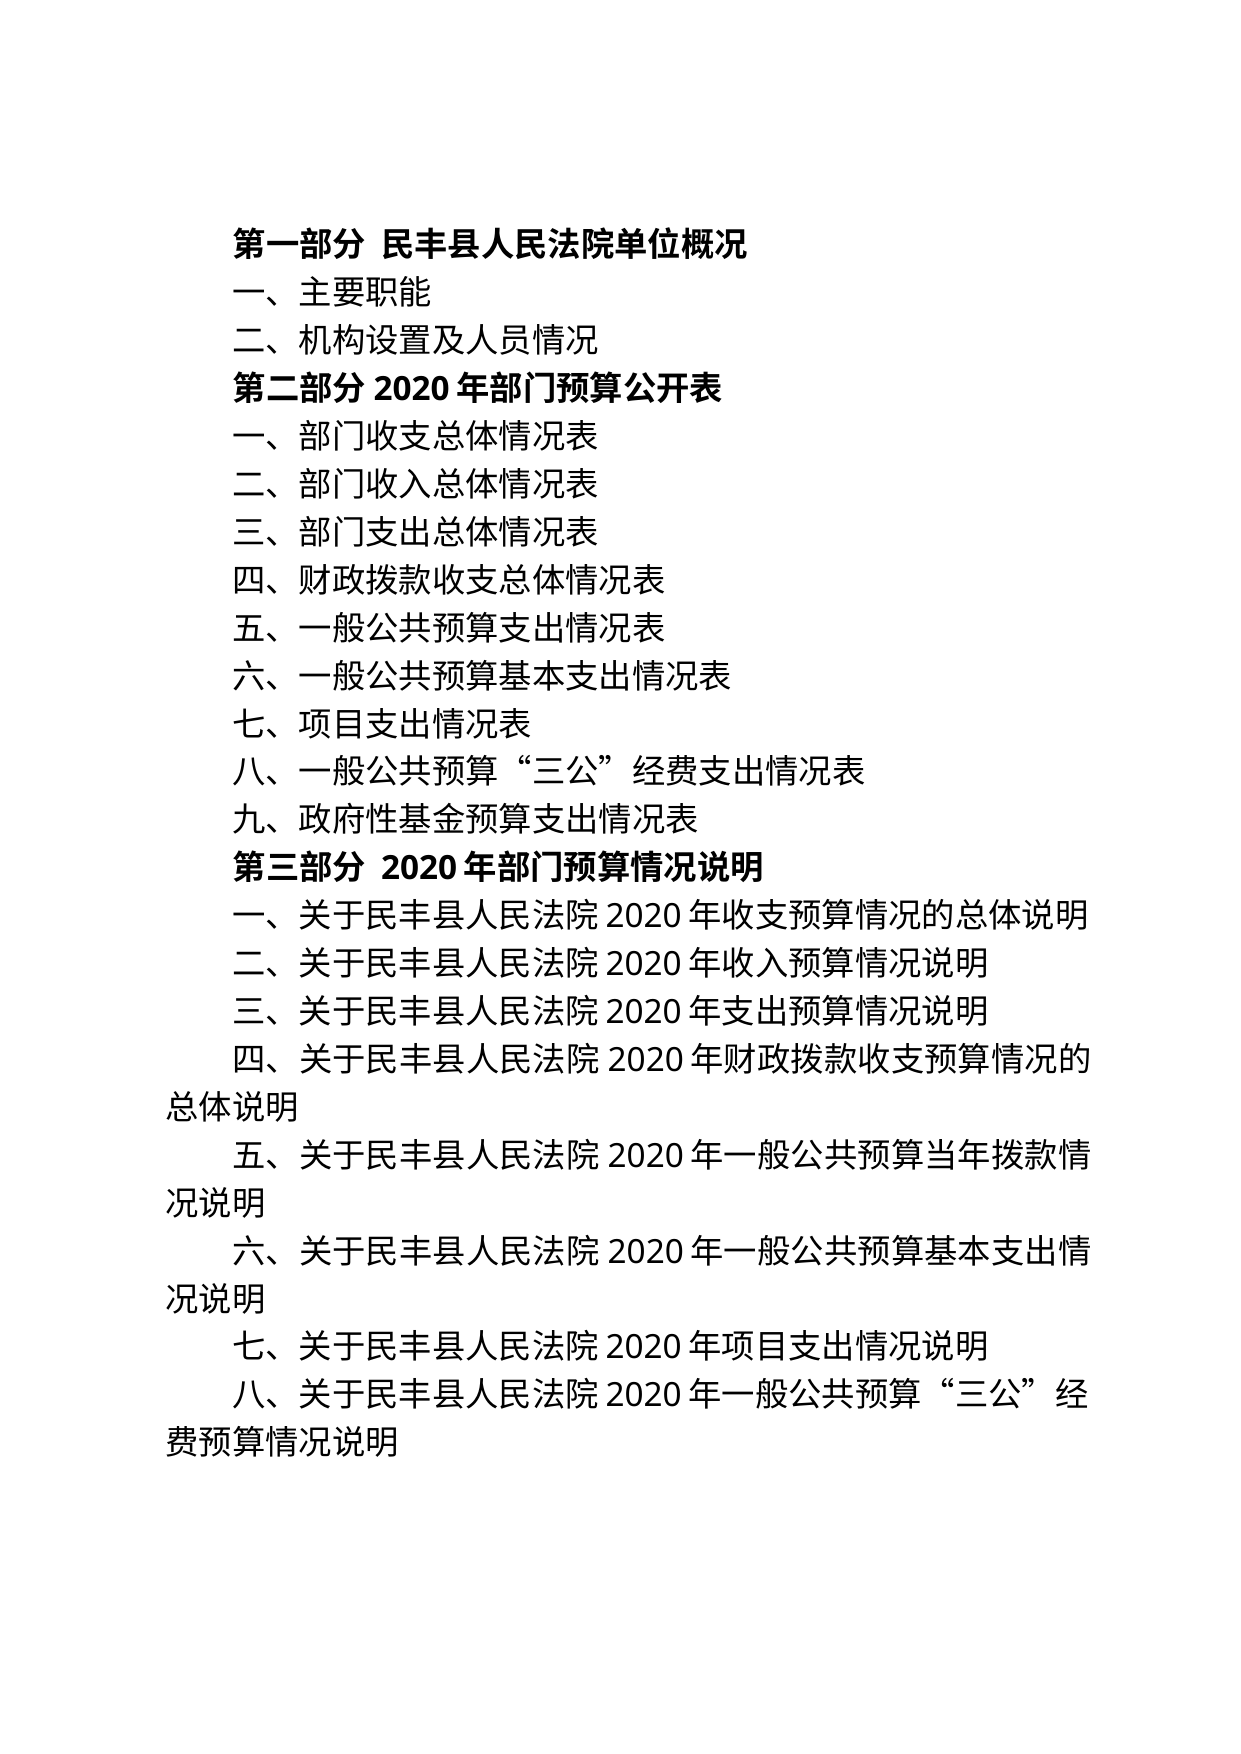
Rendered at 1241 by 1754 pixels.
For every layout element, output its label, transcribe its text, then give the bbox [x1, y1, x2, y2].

text 七、项目支出情况表 [165, 698, 1092, 746]
text 三、关于民丰县人民法院2020年支出预算情况说明 [165, 985, 1092, 1033]
text 八、一般公共预算“三公”经费支出情况表 [165, 746, 1092, 793]
text 五、一般公共预算支出情况表 [165, 602, 1092, 650]
text 六、一般公共预算基本支出情况表 [165, 650, 1092, 698]
text 二、部门收入总体情况表 [165, 458, 1092, 506]
text 二、机构设置及人员情况 [165, 314, 1092, 362]
text 四、财政拨款收支总体情况表 [165, 554, 1092, 602]
text 九、政府性基金预算支出情况表 [165, 793, 1092, 841]
text 三、部门支出总体情况表 [165, 506, 1092, 554]
text 二、关于民丰县人民法院2020年收入预算情况说明 [165, 937, 1092, 985]
text 六、关于民丰县人民法院2020年一般公共预算基本支出情况说明 [165, 1225, 1092, 1321]
text 八、关于民丰县人民法院2020年一般公共预算“三公”经费预算情况说明 [165, 1368, 1092, 1464]
text 一、部门收支总体情况表 [165, 410, 1092, 458]
text 七、关于民丰县人民法院2020年项目支出情况说明 [165, 1321, 1092, 1368]
text 第二部分 2020年部门预算公开表 [165, 362, 1092, 410]
text 五、关于民丰县人民法院2020年一般公共预算当年拨款情况说明 [165, 1129, 1092, 1225]
text 第三部分 2020年部门预算情况说明 [165, 841, 1092, 889]
text 第一部分 民丰县人民法院单位概况 [165, 218, 1092, 266]
text 一、主要职能 [165, 266, 1092, 314]
text 一、关于民丰县人民法院2020年收支预算情况的总体说明 [165, 889, 1092, 937]
text 四、关于民丰县人民法院2020年财政拨款收支预算情况的总体说明 [165, 1033, 1092, 1129]
